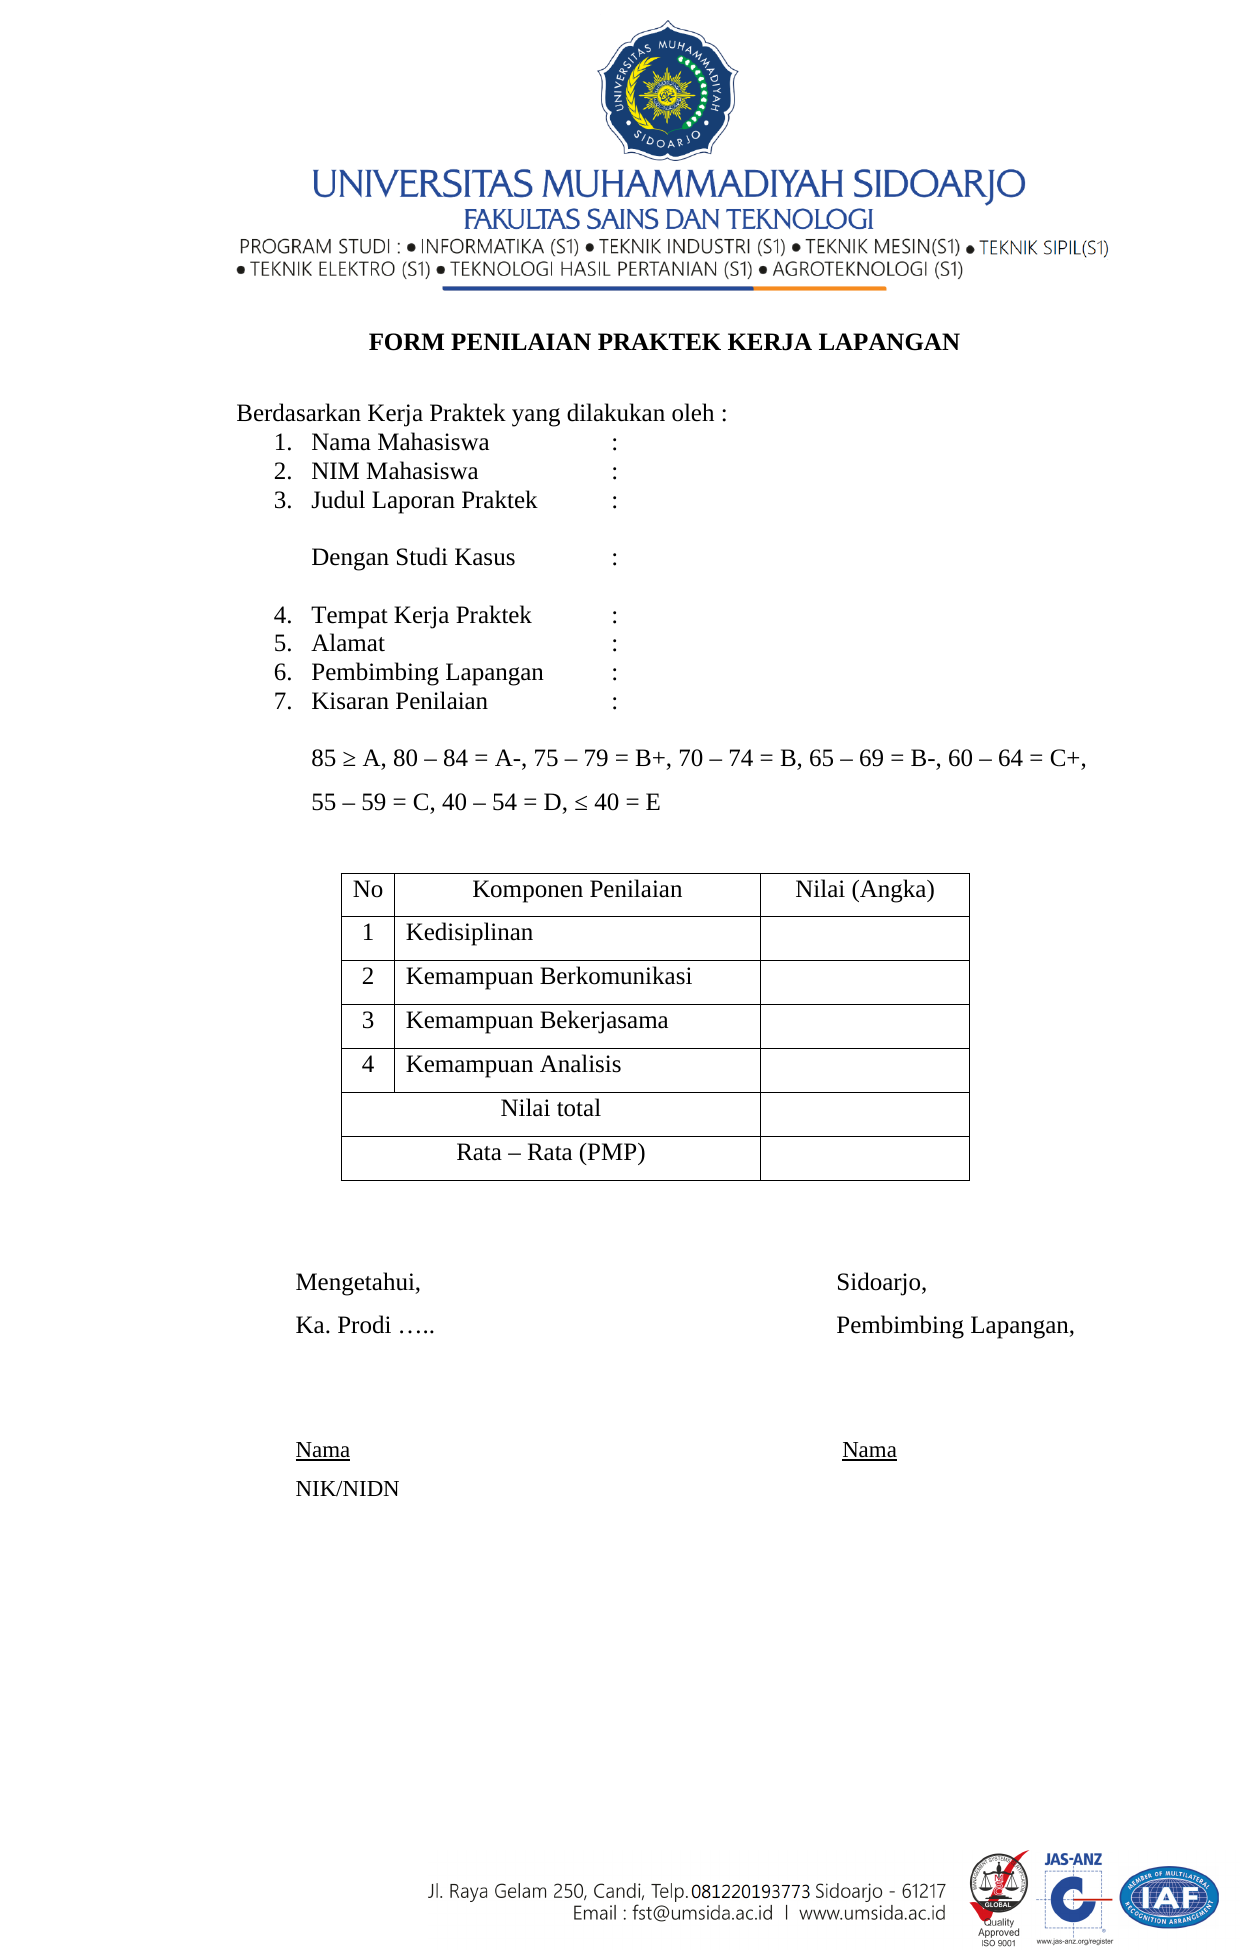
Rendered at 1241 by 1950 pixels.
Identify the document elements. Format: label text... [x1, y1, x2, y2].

table_header Nilai (Angka) [761, 874, 969, 916]
table_cell 1 [342, 917, 394, 960]
list 85 ≥ A, 80 – 84 = A-, 75 – 79 = B+, 70 – 74 = B, 65 – 69 = B-, 60 – 64 = C+, 55 – 59 = C, 40 – 54 = D, ≤ 40 = E [311, 743, 1092, 815]
text Nama Nama [236, 1436, 1092, 1462]
table_header No [342, 874, 394, 916]
list Pembimbing Lapangan : [274, 657, 1092, 686]
table_cell Kedisiplinan [395, 917, 760, 960]
table_cell [761, 1005, 969, 1048]
table_cell [761, 917, 969, 960]
picture [236, 14, 1124, 301]
table_cell 3 [342, 1005, 394, 1048]
text NIK/NIDN [236, 1475, 1092, 1501]
table_cell [761, 1093, 969, 1136]
list Tempat Kerja Praktek : [274, 600, 1092, 628]
table_cell 4 [342, 1049, 394, 1092]
list Nama Mahasiswa : [274, 427, 1092, 456]
list Dengan Studi Kasus : [311, 542, 1092, 571]
table_cell Rata – Rata (PMP) [342, 1137, 760, 1180]
table_header Komponen Penilaian [395, 874, 760, 916]
picture [428, 1850, 1241, 1950]
list Alamat : [274, 628, 1092, 657]
table_cell Kemampuan Berkomunikasi [395, 961, 760, 1004]
table_cell [761, 961, 969, 1004]
table_cell Kemampuan Bekerjasama [395, 1005, 760, 1048]
list NIM Mahasiswa : [274, 456, 1092, 485]
table_cell [761, 1049, 969, 1092]
list Judul Laporan Praktek : [274, 485, 1092, 513]
table_cell Kemampuan Analisis [395, 1049, 760, 1092]
text Berdasarkan Kerja Praktek yang dilakukan oleh : [236, 398, 1092, 427]
table_cell [761, 1137, 969, 1180]
list Kisaran Penilaian : [274, 686, 1092, 715]
table_cell Nilai total [342, 1093, 760, 1136]
text Ka. Prodi ….. Pembimbing Lapangan, [295, 1310, 1092, 1339]
table_cell 2 [342, 961, 394, 1004]
text Mengetahui, Sidoarjo, [295, 1267, 1092, 1296]
text FORM PENILAIAN PRAKTEK KERJA LAPANGAN [236, 327, 1092, 355]
